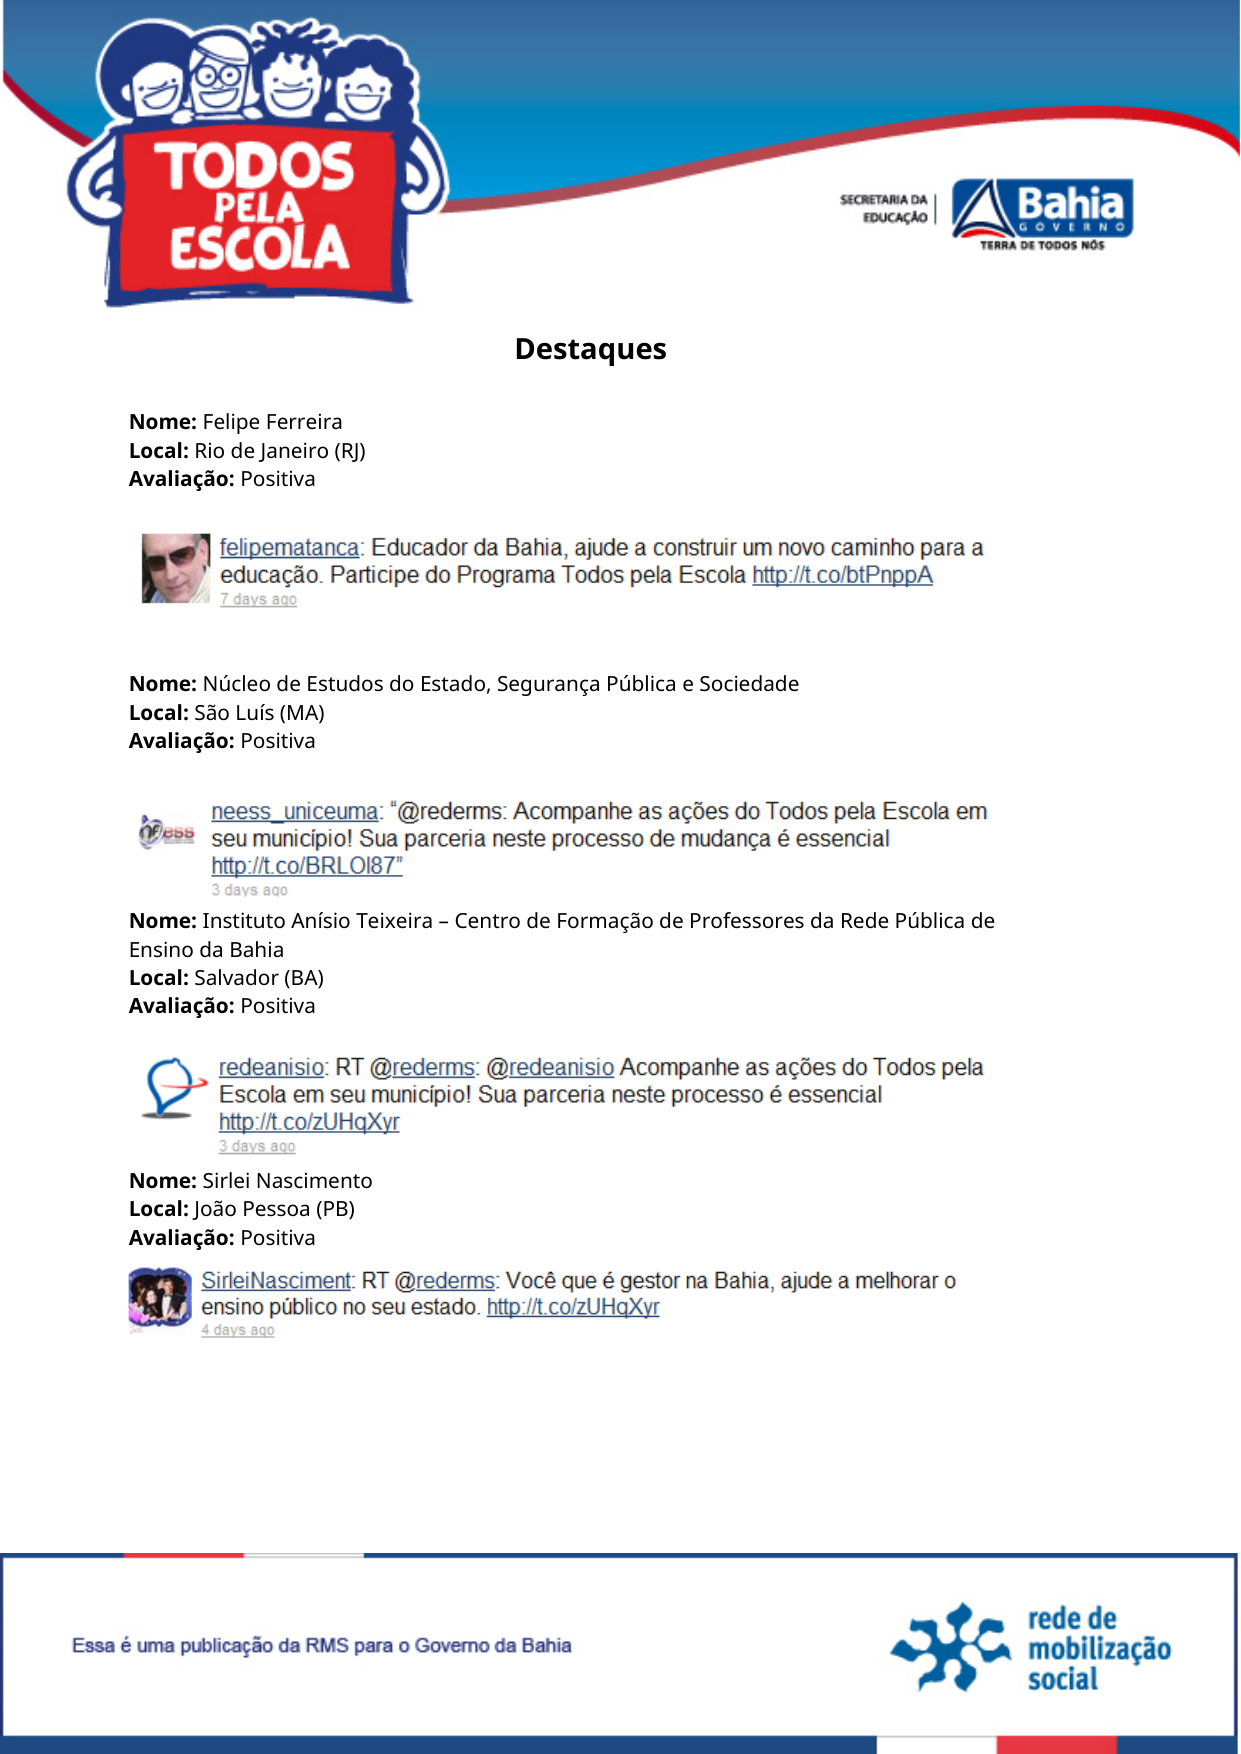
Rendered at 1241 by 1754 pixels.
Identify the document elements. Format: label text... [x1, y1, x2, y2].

picture [128, 1251, 993, 1353]
picture [0, 1553, 1238, 1754]
text Local: Rio de Janeiro (RJ) [128, 436, 1053, 464]
text Nome: Felipe Ferreira [128, 407, 1053, 436]
text Local: São Luís (MA) [128, 698, 1053, 726]
text Avaliação: Positiva [128, 464, 1053, 493]
picture [128, 521, 993, 622]
text Avaliação: Positiva [128, 1223, 1053, 1251]
text Local: João Pessoa (PB) [128, 1194, 1053, 1223]
text Destaques [128, 329, 1053, 368]
text Local: Salvador (BA) [128, 963, 1053, 992]
text Avaliação: Positiva [128, 992, 1053, 1020]
text Nome: Núcleo de Estudos do Estado, Segurança Pública e Sociedade [128, 669, 1053, 698]
picture [0, 0, 1241, 329]
text Nome: Sirlei Nascimento [128, 1166, 1053, 1194]
picture [128, 782, 993, 907]
text Avaliação: Positiva [128, 726, 1053, 754]
picture [128, 1048, 993, 1166]
